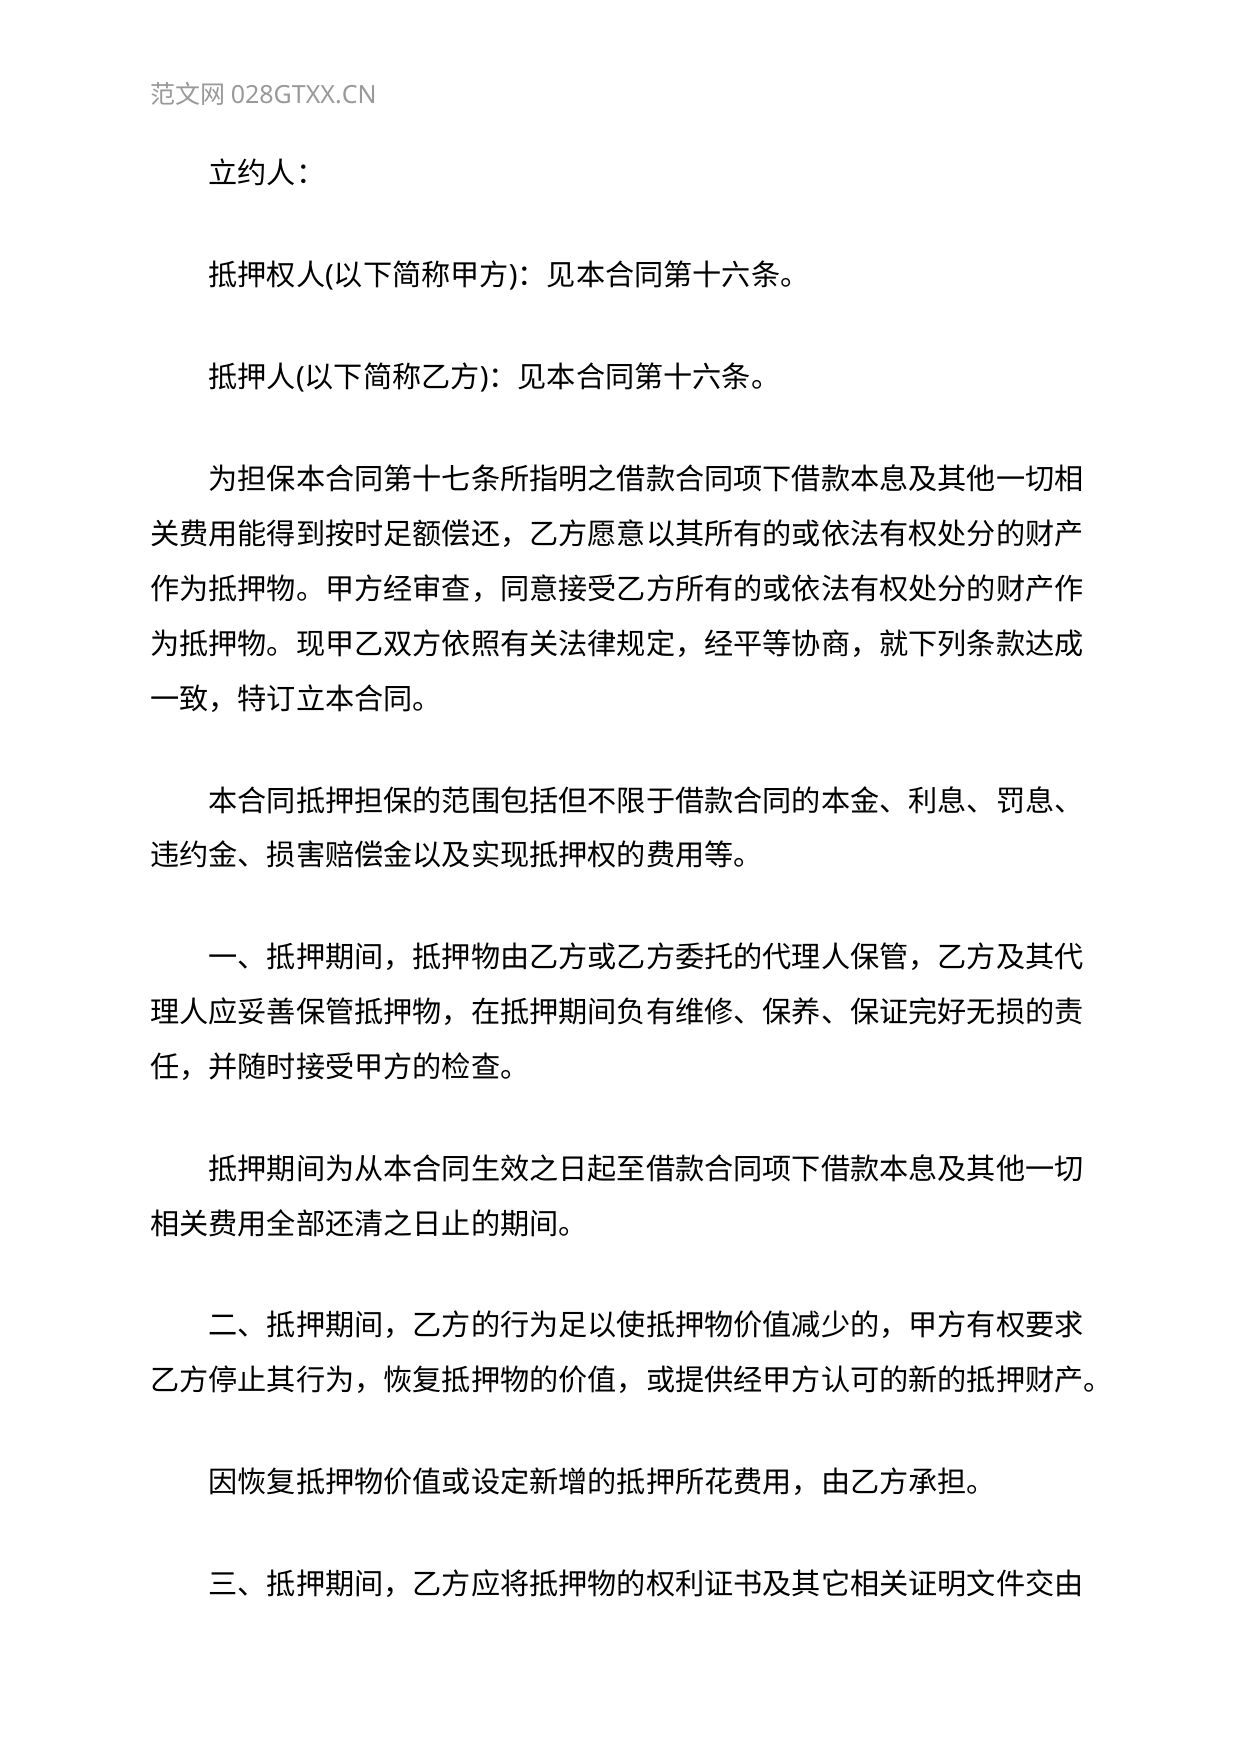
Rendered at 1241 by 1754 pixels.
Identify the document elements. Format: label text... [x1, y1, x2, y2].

text 抵押期间为从本合同生效之日起至借款合同项下借款本息及其他一切相关费用全部还清之日止的期间。 [150, 1145, 1090, 1242]
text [150, 1560, 1090, 1603]
text 一、抵押期间，抵押物由乙方或乙方委托的代理人保管，乙方及其代理人应妥善保管抵押物，在抵押期间负有维修、保养、保证完好无损的责任，并随时接受甲方的检查。 [150, 934, 1090, 1086]
text 为担保本合同第十七条所指明之借款合同项下借款本息及其他一切相关费用能得到按时足额偿还，乙方愿意以其所有的或依法有权处分的财产作为抵押物。甲方经审查，同意接受乙方所有的或依法有权处分的财产作为抵押物。现甲乙双方依照有关法律规定，经平等协商，就下列条款达成一致，特订立本合同。 [150, 456, 1090, 718]
text 因恢复抵押物价值或设定新增的抵押所花费用，由乙方承担。 [150, 1459, 1090, 1501]
text 抵押权人(以下简称甲方)：见本合同第十六条。 [150, 252, 1090, 294]
text 立约人： [150, 150, 1090, 192]
text 二、抵押期间，乙方的行为足以使抵押物价值减少的，甲方有权要求乙方停止其行为，恢复抵押物的价值，或提供经甲方认可的新的抵押财产。 [150, 1302, 1090, 1399]
text 抵押人(以下简称乙方)：见本合同第十六条。 [150, 354, 1090, 396]
text 本合同抵押担保的范围包括但不限于借款合同的本金、利息、罚息、违约金、损害赔偿金以及实现抵押权的费用等。 [150, 777, 1090, 874]
